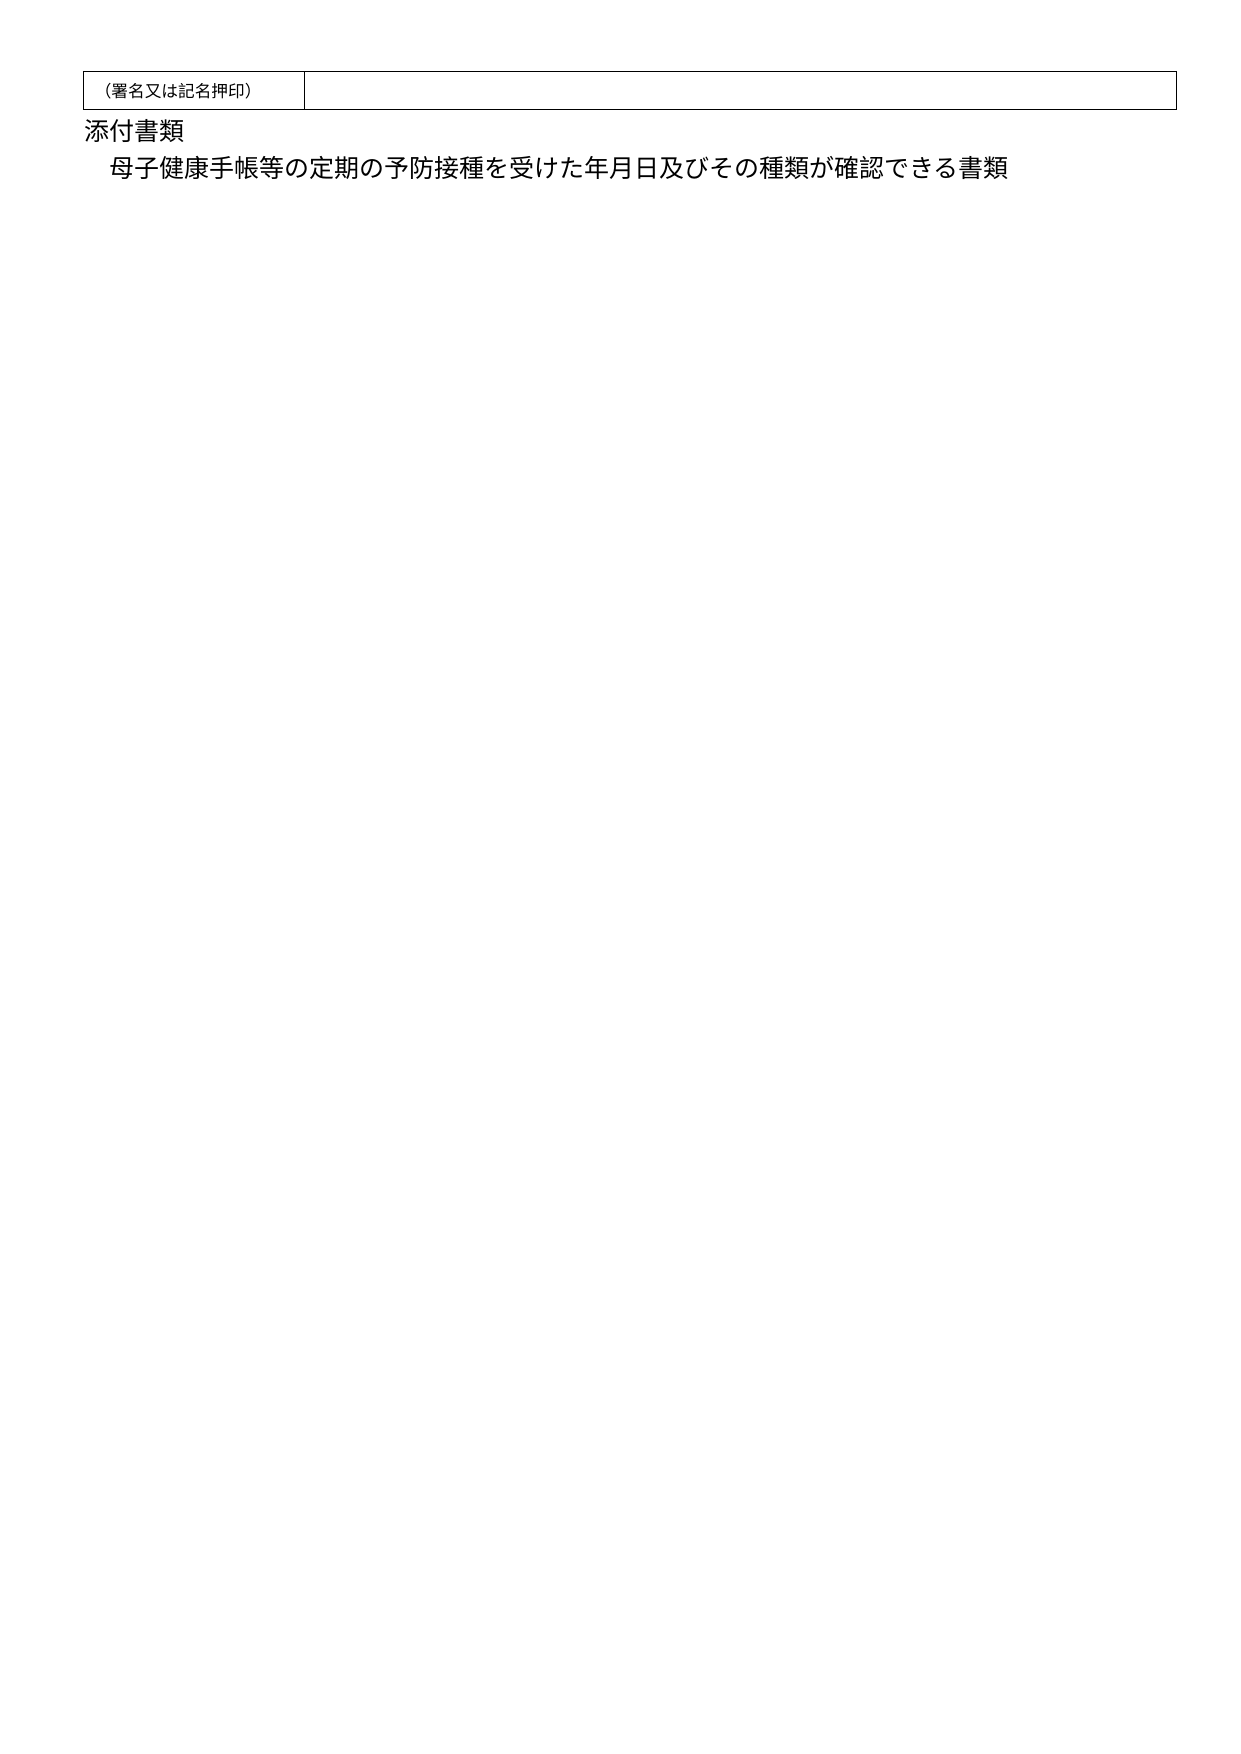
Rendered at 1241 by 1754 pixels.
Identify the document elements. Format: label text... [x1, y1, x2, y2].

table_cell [84, 72, 304, 109]
text 母子健康手帳等の定期の予防接種を受けた年月日及びその種類が確認できる書類 [59, 148, 1181, 185]
table_cell [305, 72, 1176, 109]
text 添付書類 [59, 110, 1181, 148]
